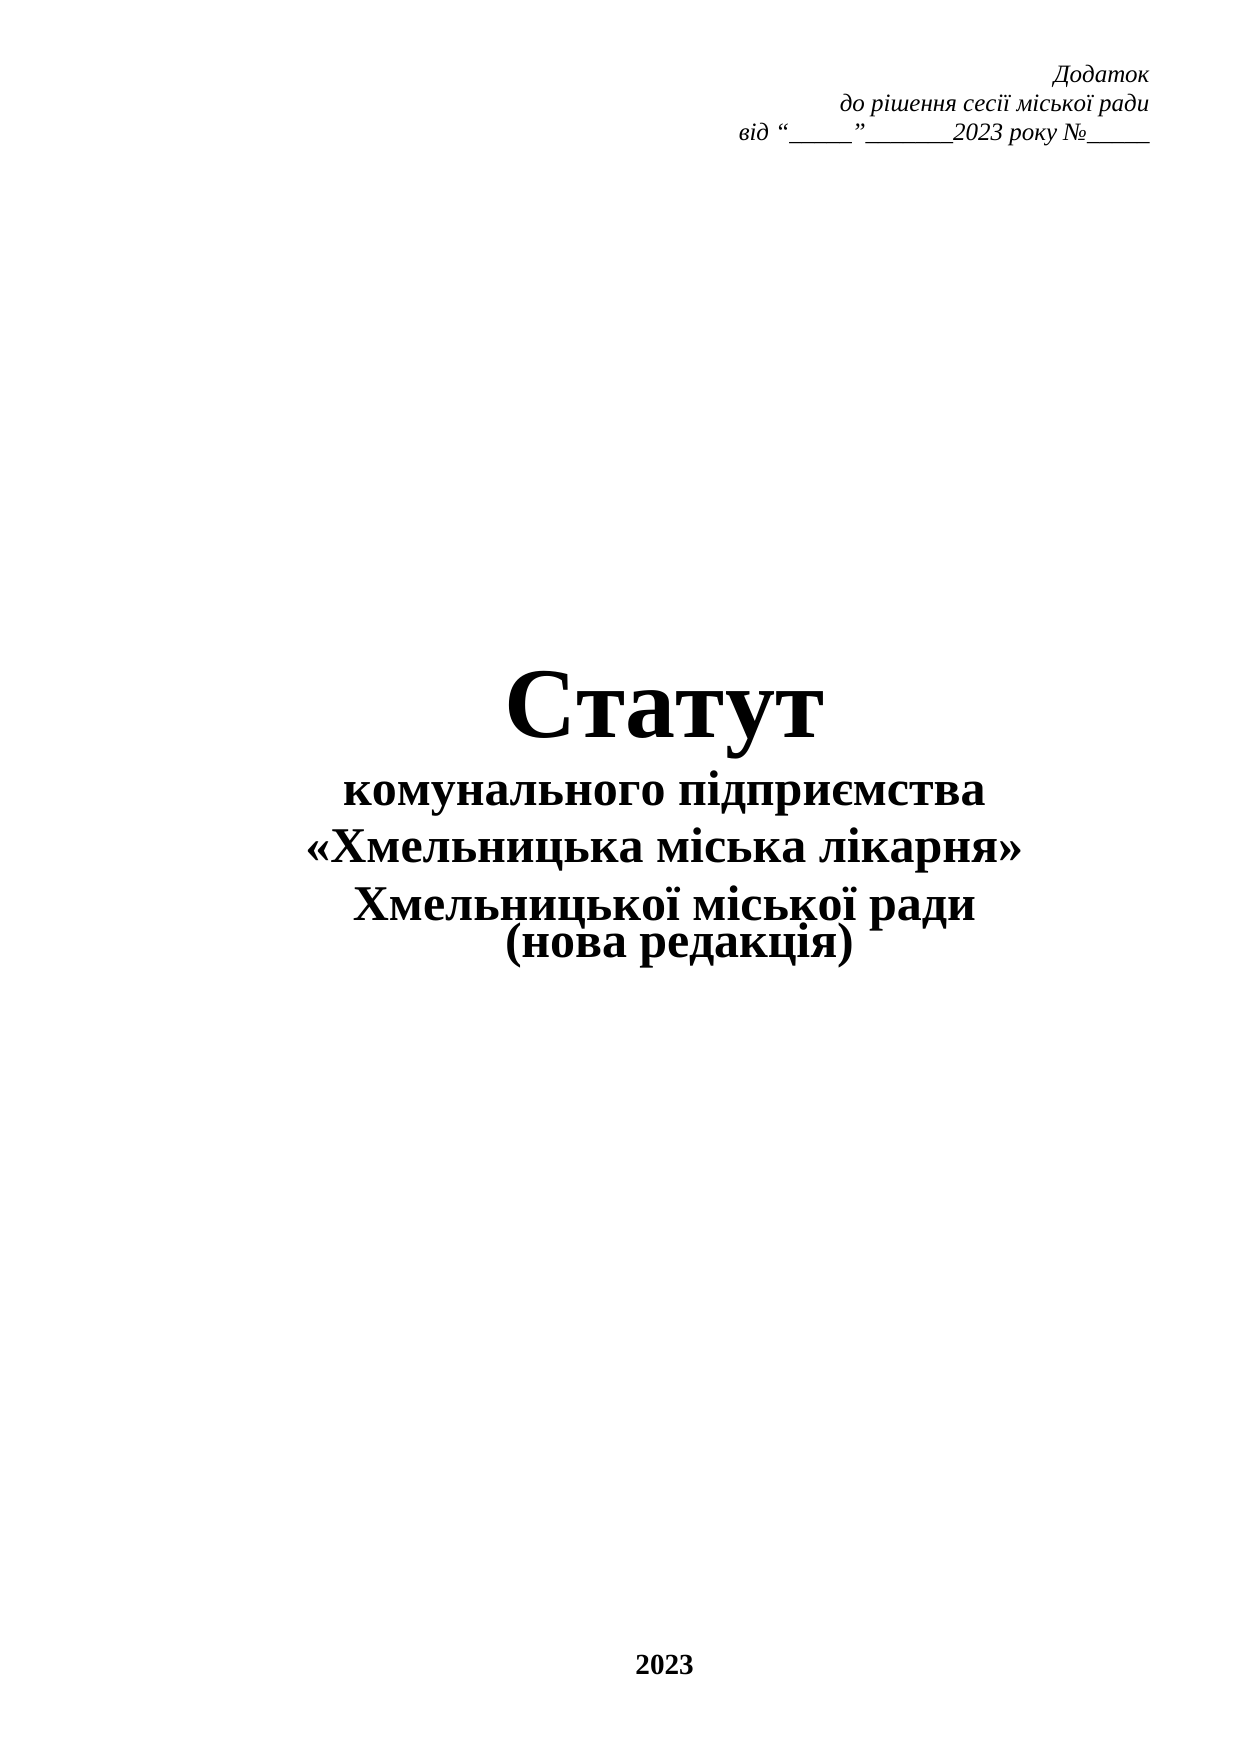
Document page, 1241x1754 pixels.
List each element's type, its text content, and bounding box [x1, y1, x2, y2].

text Хмельницької міської ради [177, 874, 1152, 931]
text від “_____”_______2023 року №_____ [177, 117, 1152, 145]
text Додаток [177, 59, 1152, 88]
text комунального підприємства «Хмельницька міська лікарня» [177, 759, 1152, 874]
text до рішення сесії міської ради [177, 88, 1152, 117]
text (нова редакція) [514, 931, 845, 965]
text (нова редакція) [843, 931, 1152, 965]
text 2023 [177, 1647, 1152, 1681]
text (нова редакція) [207, 931, 515, 965]
text Статут [177, 644, 1152, 759]
